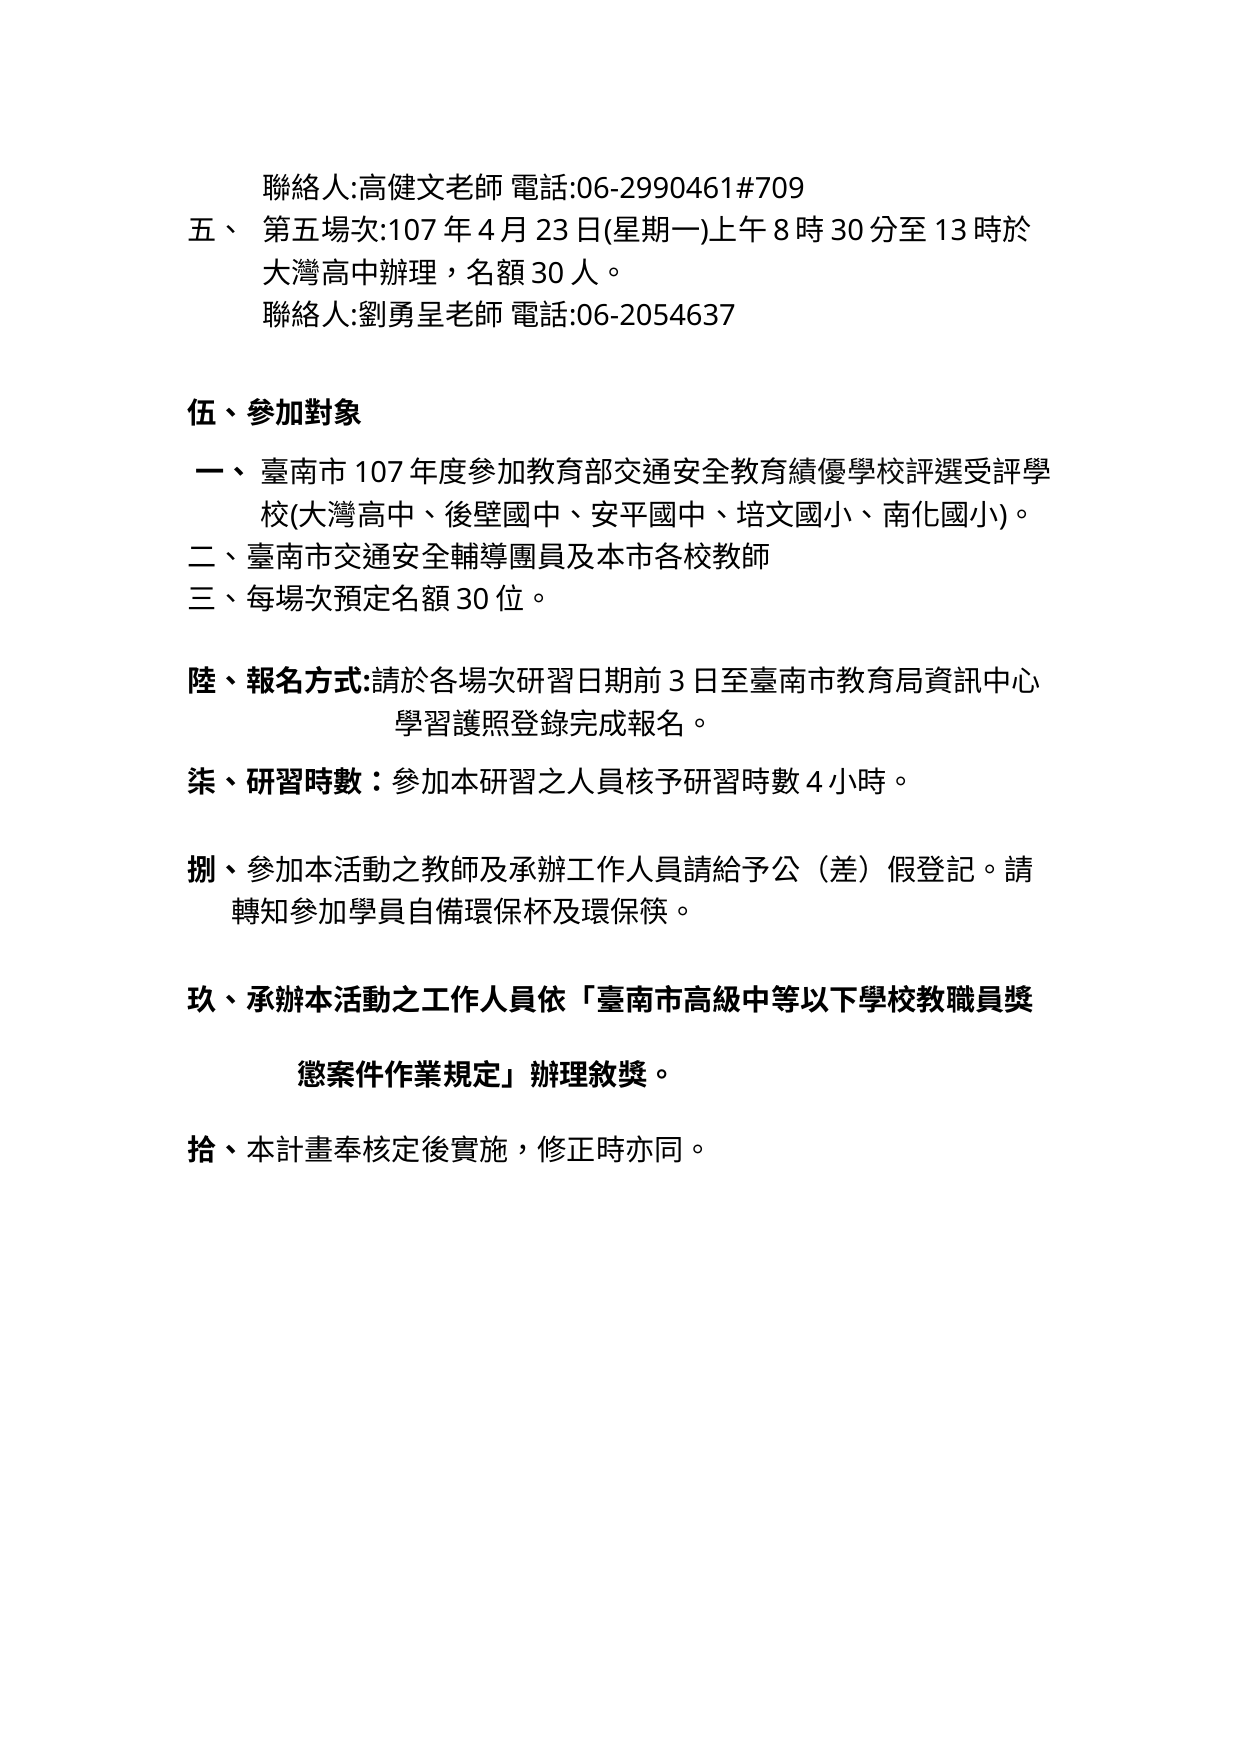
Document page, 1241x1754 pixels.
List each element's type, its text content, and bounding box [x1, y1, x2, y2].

text 三、每場次預定名額30位。 [187, 576, 1053, 618]
list 聯絡人:劉勇呈老師 電話:06-2054637 [262, 292, 1053, 334]
text 捌、參加本活動之教師及承辦工作人員請給予公（差）假登記。請轉知參加學員自備環保杯及環保筷。 [187, 847, 1053, 931]
text 拾、本計畫奉核定後實施，修正時亦同。 [187, 1111, 1053, 1186]
text 玖、承辦本活動之工作人員依「臺南市高級中等以下學校教職員獎懲案件作業規定」辦理敘獎。 [187, 961, 1053, 1111]
text 伍、參加對象 [187, 374, 1053, 449]
text 柒、研習時數：參加本研習之人員核予研習時數4小時。 [187, 743, 1053, 818]
text 二、臺南市交通安全輔導團員及本市各校教師 [187, 533, 1053, 576]
text 陸、報名方式:請於各場次研習日期前3日至臺南市教育局資訊中心學習護照登錄完成報名。 [187, 658, 1053, 743]
list 聯絡人:高健文老師 電話:06-2990461#709 [262, 164, 1053, 207]
text 一、 臺南市107年度參加教育部交通安全教育績優學校評選受評學校(大灣高中、後壁國中、安平國中、培文國小、南化國小)。 [187, 449, 1053, 533]
list 第五場次:107年4月23日(星期一)上午8時30分至13時於大灣高中辦理，名額30人。 [187, 207, 1053, 292]
